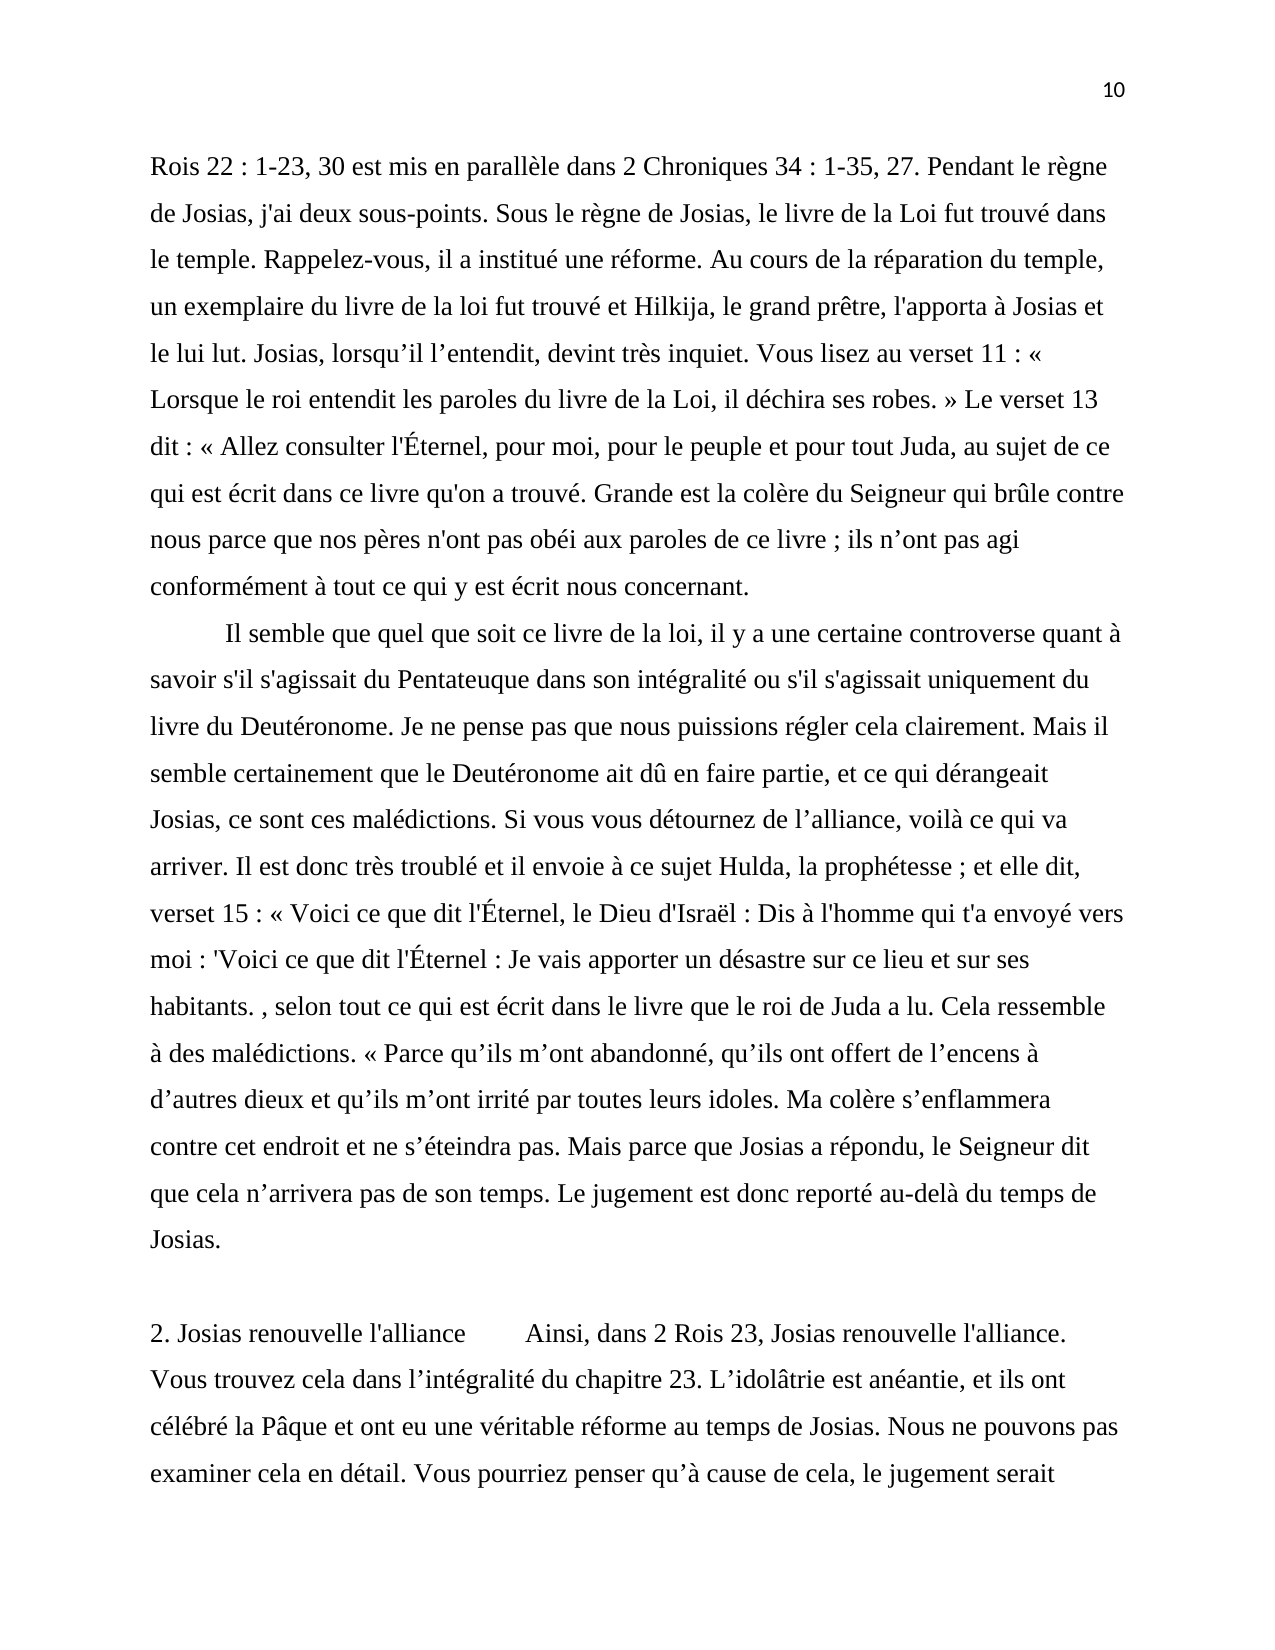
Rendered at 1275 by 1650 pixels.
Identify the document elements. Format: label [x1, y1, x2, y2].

text [150, 150, 1125, 1488]
